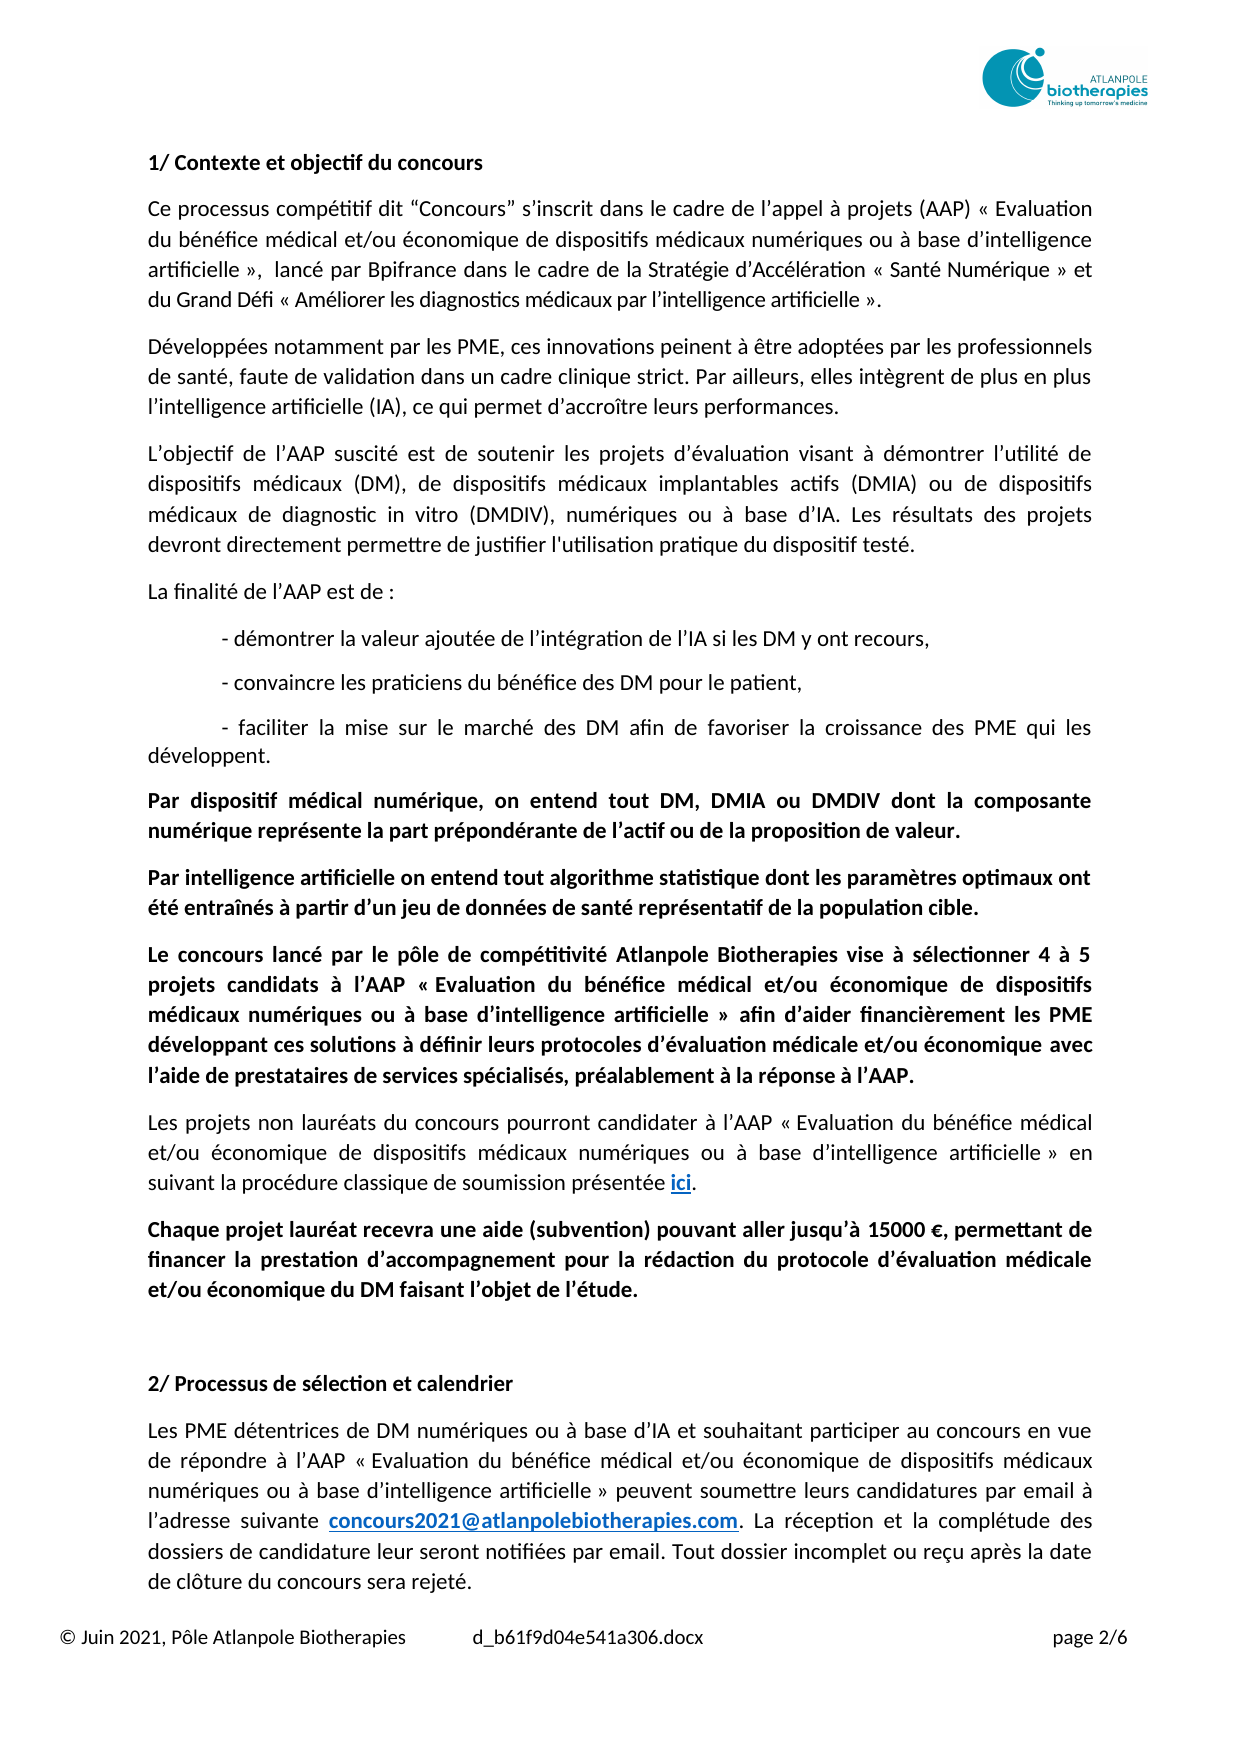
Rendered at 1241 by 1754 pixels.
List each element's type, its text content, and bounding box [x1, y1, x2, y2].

text Les projets non lauréats du concours pourront candidater à l’AAP « Evaluation du bénéfice médical et/ou économique de dispositifs médicaux numériques ou à base d’intelligence artificielle » en suivant la procédure classique de soumission présentée ici. [148, 1108, 1093, 1196]
text - convaincre les praticiens du bénéfice des DM pour le patient, [148, 668, 1093, 696]
text Par intelligence artificielle on entend tout algorithme statistique dont les paramètres optimaux ont été entraînés à partir d’un jeu de données de santé représentatif de la population cible. [148, 863, 1093, 921]
text Chaque projet lauréat recevra une aide (subvention) pouvant aller jusqu’à 15000 €, permettant de financer la prestation d’accompagnement pour la rédaction du protocole d’évaluation médicale et/ou économique du DM faisant l’objet de l’étude. [148, 1215, 1093, 1303]
text La finalité de l’AAP est de : [148, 577, 1093, 605]
text Le concours lancé par le pôle de compétitivité Atlanpole Biotherapies vise à sélectionner 4 à 5 projets candidats à l’AAP « Evaluation du bénéfice médical et/ou économique de dispositifs médicaux numériques ou à base d’intelligence artificielle » afin d’aider financièrement les PME développant ces solutions à définir leurs protocoles d’évaluation médicale et/ou économique avec l’aide de prestataires de services spécialisés, préalablement à la réponse à l’AAP. [148, 940, 1093, 1089]
text L’objectif de l’AAP suscité est de soutenir les projets d’évaluation visant à démontrer l’utilité de dispositifs médicaux (DM), de dispositifs médicaux implantables actifs (DMIA) ou de dispositifs médicaux de diagnostic in vitro (DMDIV), numériques ou à base d’IA. Les résultats des projets devront directement permettre de justifier l'utilisation pratique du dispositif testé. [148, 439, 1093, 558]
text Par dispositif médical numérique, on entend tout DM, DMIA ou DMDIV dont la composante numérique représente la part prépondérante de l’actif ou de la proposition de valeur. [148, 786, 1093, 844]
text Développées notamment par les PME, ces innovations peinent à être adoptées par les professionnels de santé, faute de validation dans un cadre clinique strict. Par ailleurs, elles intègrent de plus en plus l’intelligence artificielle (IA), ce qui permet d’accroître leurs performances. [148, 332, 1093, 420]
text Les PME détentrices de DM numériques ou à base d’IA et souhaitant participer au concours en vue de répondre à l’AAP « Evaluation du bénéfice médical et/ou économique de dispositifs médicaux numériques ou à base d’intelligence artificielle » peuvent soumettre leurs candidatures par email à l’adresse suivante concours2021@atlanpolebiotherapies.com. La réception et la complétude des dossiers de candidature leur seront notifiées par email. Tout dossier incomplet ou reçu après la date de clôture du concours sera rejeté. [148, 1416, 1093, 1595]
text 1/ Contexte et objectif du concours [148, 148, 1093, 176]
picture [979, 46, 1148, 109]
text - faciliter la mise sur le marché des DM afin de favoriser la croissance des PME qui les développent. [148, 713, 1093, 769]
text 2/ Processus de sélection et calendrier [148, 1369, 1093, 1397]
text Ce processus compétitif dit “Concours” s’inscrit dans le cadre de l’appel à projets (AAP) « Evaluation du bénéfice médical et/ou économique de dispositifs médicaux numériques ou à base d’intelligence artificielle », lancé par Bpifrance dans le cadre de la Stratégie d’Accélération « Santé Numérique » et du Grand Défi « Améliorer les diagnostics médicaux par l’intelligence artificielle ». [148, 194, 1093, 313]
text - démontrer la valeur ajoutée de l’intégration de l’IA si les DM y ont recours, [148, 624, 1093, 652]
